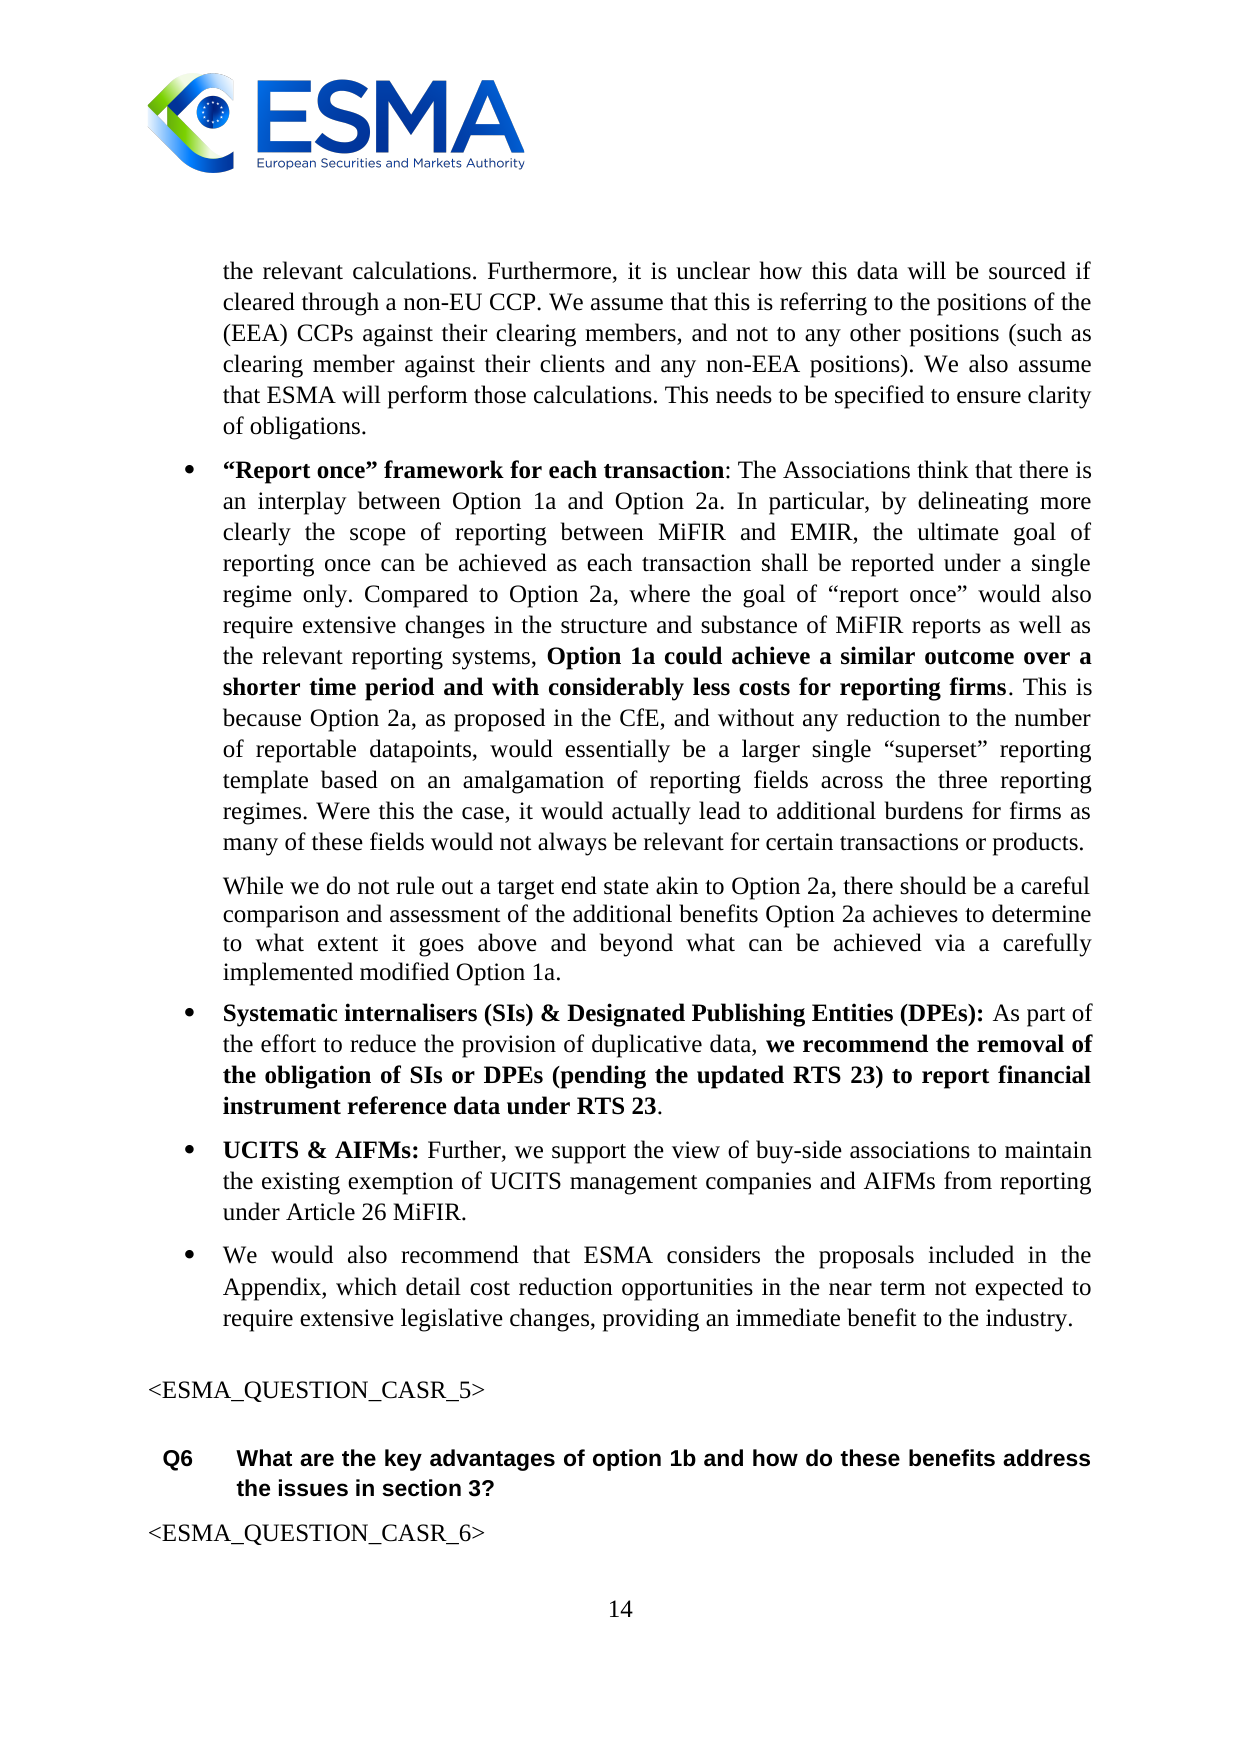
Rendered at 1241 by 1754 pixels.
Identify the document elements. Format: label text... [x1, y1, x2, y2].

picture [147, 73, 525, 173]
text <ESMA_QUESTION_CASR_5> [148, 1375, 1092, 1404]
list We would also recommend that ESMA considers the proposals included in the Appendix, which detail cost reduction opportunities in the near term not expected to require extensive legislative changes, providing an immediate benefit to the industry. [185, 1241, 1092, 1331]
text While we do not rule out a target end state akin to Option 2a, there should be a careful comparison and assessment of the additional benefits Option 2a achieves to determine to what extent it goes above and beyond what can be achieved via a carefully implemented modified Option 1a. [223, 871, 1092, 986]
list UCITS & AIFMs: Further, we support the view of buy-side associations to maintain the existing exemption of UCITS management companies and AIFMs from reporting under Article 26 MiFIR. [185, 1135, 1092, 1226]
list Systematic internalisers (SIs) & Designated Publishing Entities (DPEs): As part of the effort to reduce the provision of duplicative data, we recommend the removal of the obligation of SIs or DPEs (pending the updated RTS 23) to report financial instrument reference data under RTS 23. [185, 998, 1092, 1120]
text <ESMA_QUESTION_CASR_6> [148, 1518, 1092, 1547]
list “Report once” framework for each transaction: The Associations think that there is an interplay between Option 1a and Option 2a. In particular, by delineating more clearly the scope of reporting between MiFIR and EMIR, the ultimate goal of reporting once can be achieved as each transaction shall be reported under a single regime only. Compared to Option 2a, where the goal of “report once” would also require extensive changes in the structure and substance of MiFIR reports as well as the relevant reporting systems, Option 1a could achieve a similar outcome over a shorter time period and with considerably less costs for reporting firms. This is because Option 2a, as proposed in the CfE, and without any reduction to the number of reportable datapoints, would essentially be a larger single “superset” reporting template based on an amalgamation of reporting fields across the three reporting regimes. Were this the case, it would actually lead to additional burdens for firms as many of these fields would not always be relevant for certain transactions or products. [185, 455, 1092, 856]
text What are the key advantages of option 1b and how do these benefits address the issues in section 3? [162, 1445, 1092, 1502]
